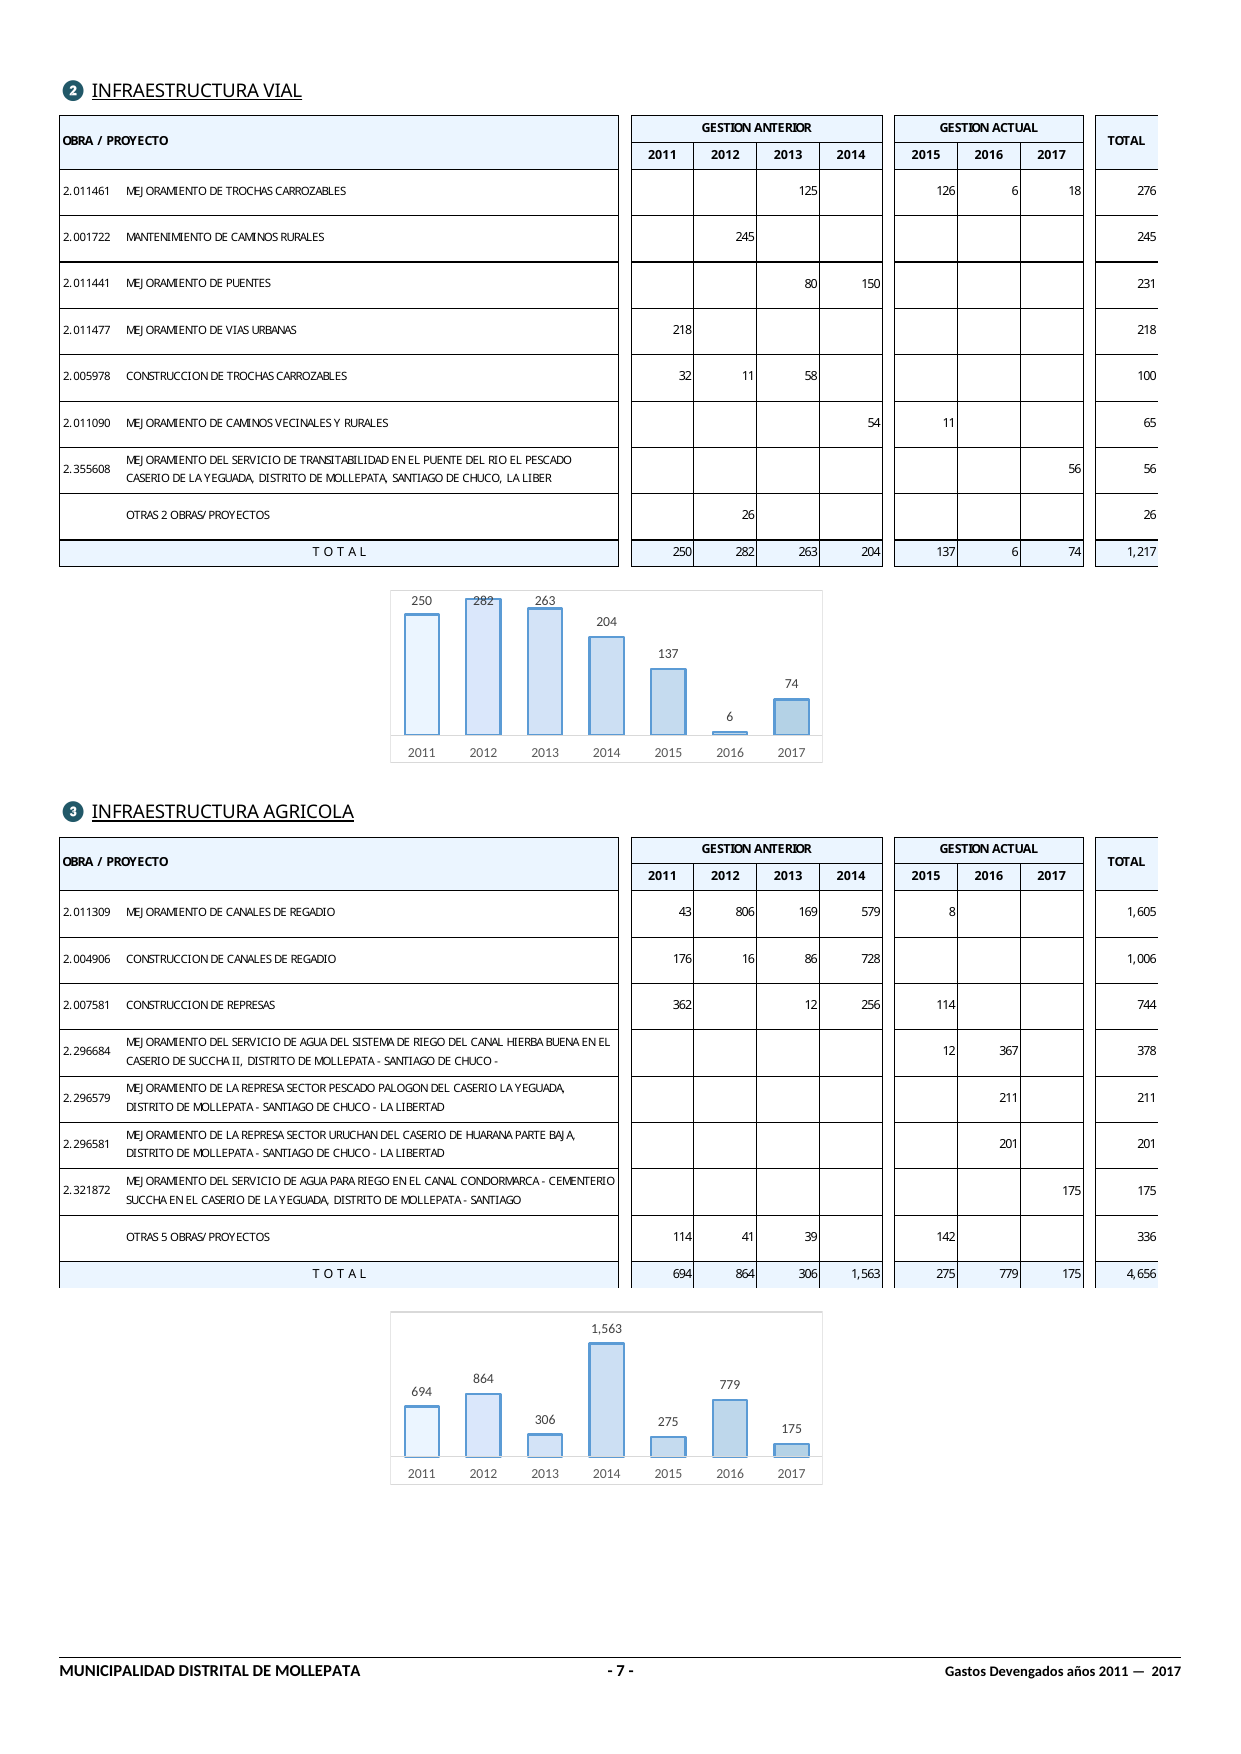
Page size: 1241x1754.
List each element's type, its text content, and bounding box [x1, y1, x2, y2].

table_header ❷ INFRAESTRUCTURA VIAL [39, 71, 1174, 769]
table_header ❸ INFRAESTRUCTURA AGRICOLA [39, 792, 1174, 1491]
